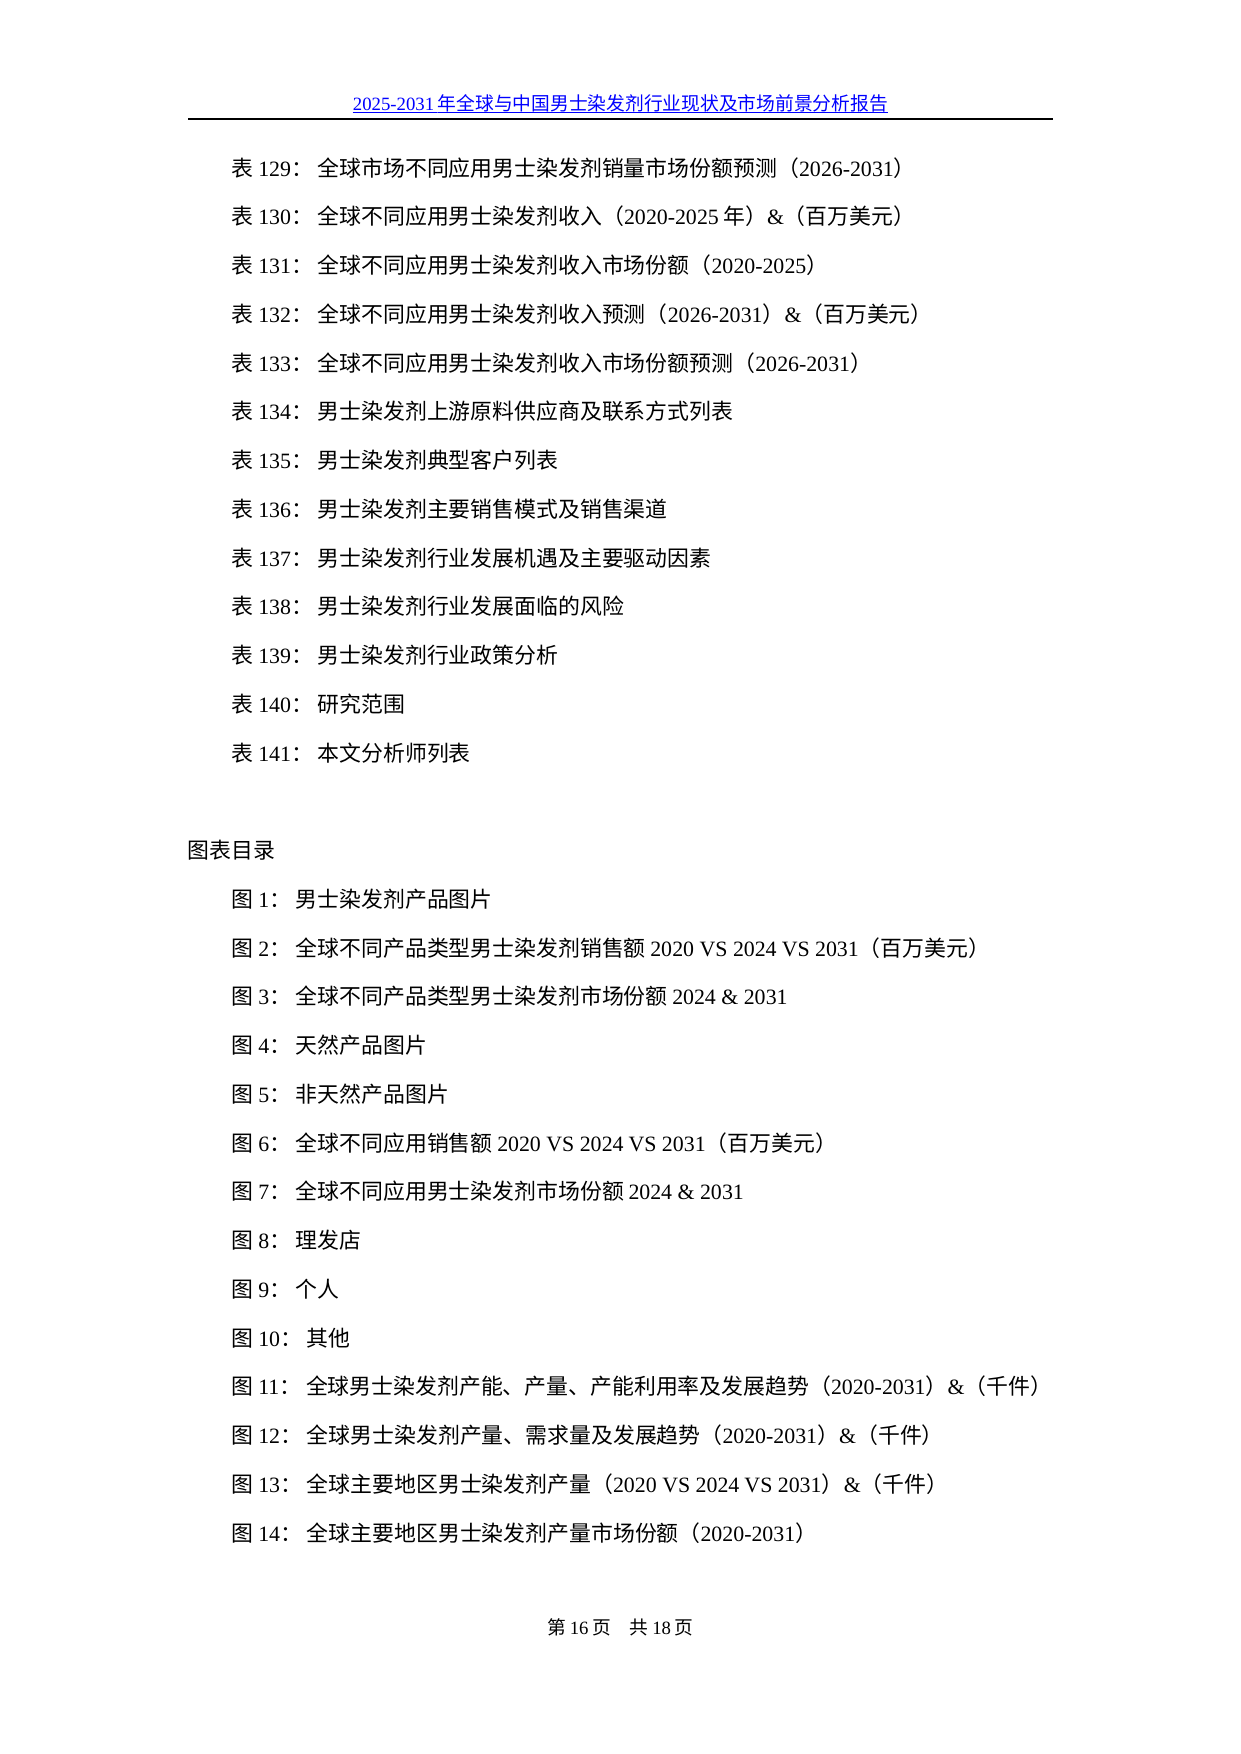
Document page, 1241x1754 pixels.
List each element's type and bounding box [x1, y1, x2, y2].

text [187, 150, 1053, 1548]
